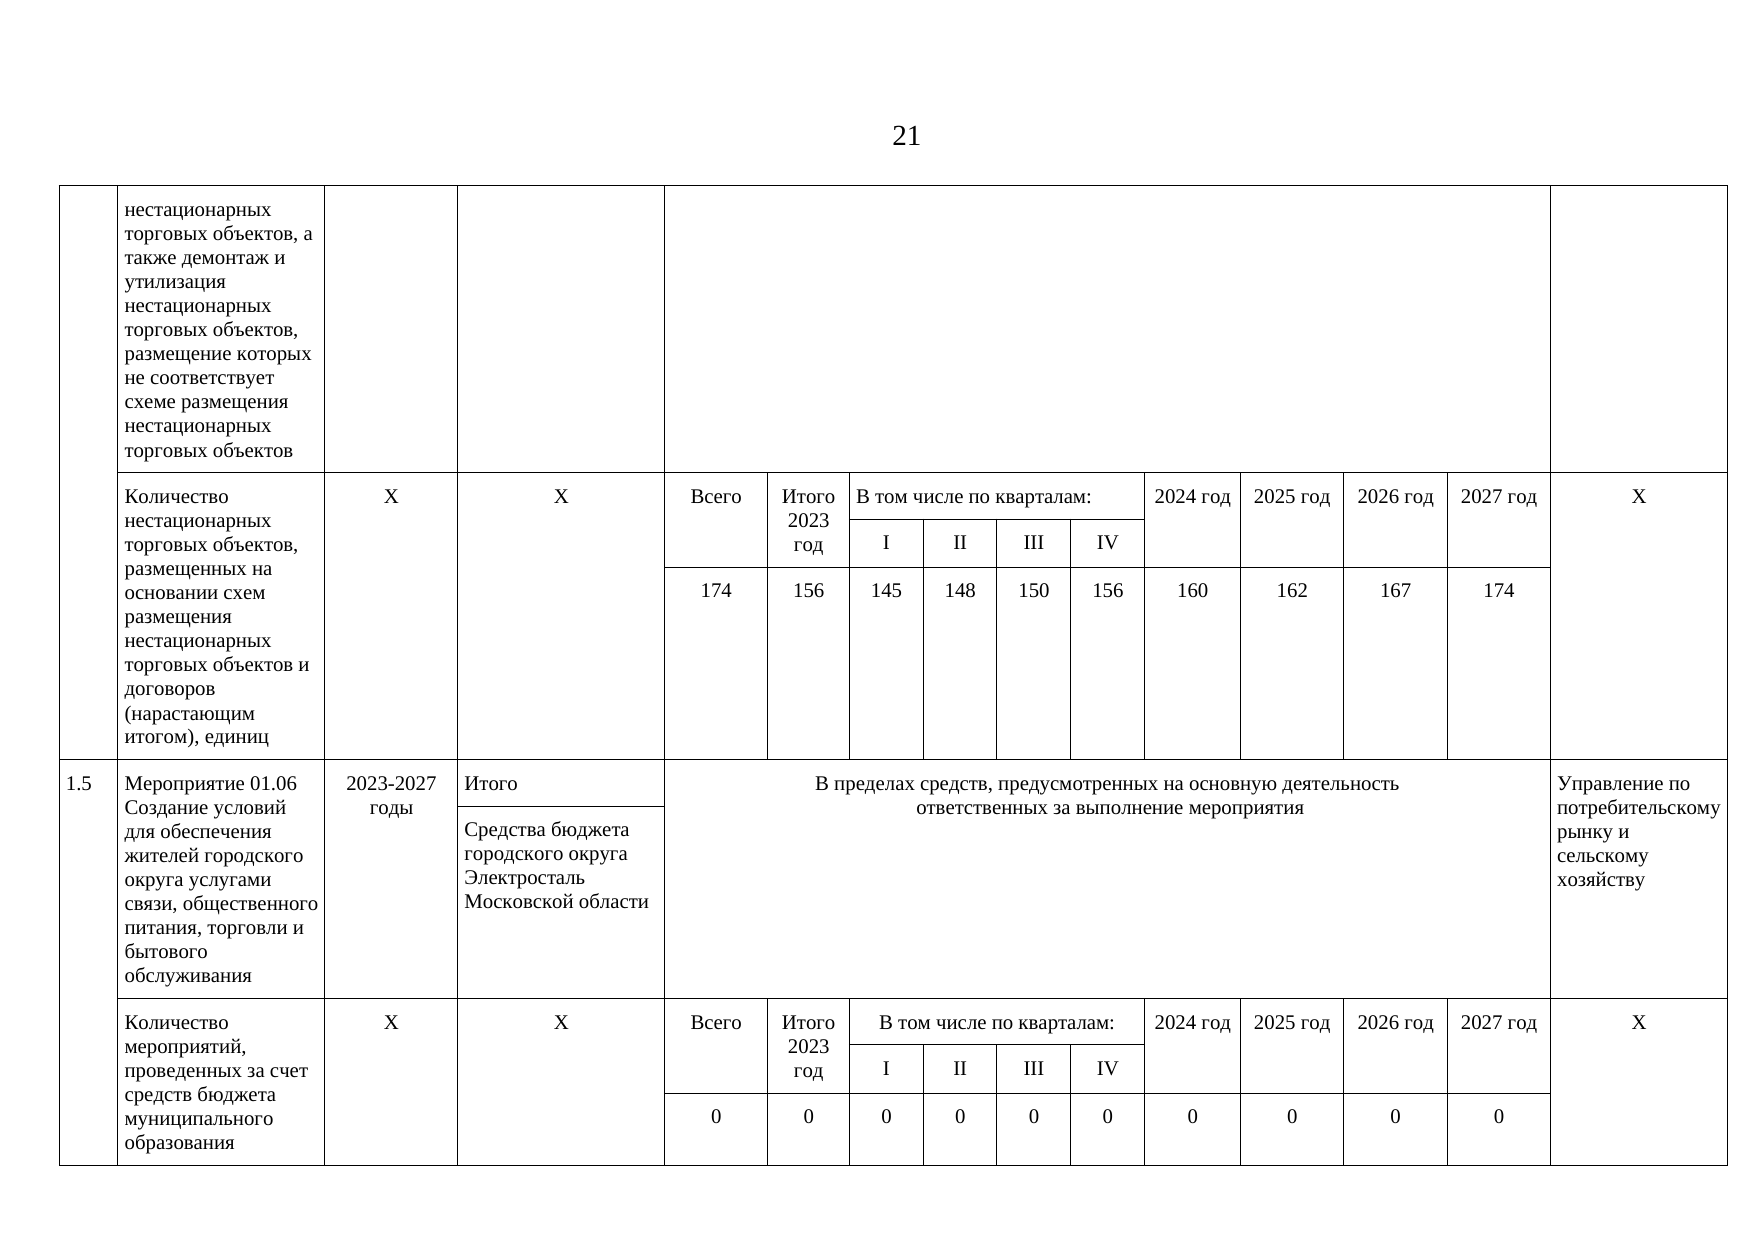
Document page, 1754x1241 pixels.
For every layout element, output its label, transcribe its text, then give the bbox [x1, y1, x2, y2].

table_cell Итого 2023 год [768, 999, 849, 1092]
table_cell X [325, 999, 457, 1165]
table_cell Управление по потребительскому рынку и сельскому хозяйству [1551, 760, 1727, 998]
table_cell Всего [665, 999, 767, 1092]
table_cell I [850, 1045, 923, 1092]
table_cell III [997, 520, 1070, 567]
table_cell X [458, 999, 664, 1165]
table_cell 0 [1344, 1094, 1447, 1165]
table_cell 2025 год [1241, 473, 1343, 567]
table_cell 0 [1241, 1094, 1343, 1165]
table_cell 2027 год [1448, 473, 1550, 567]
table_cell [458, 186, 664, 472]
table_cell 2026 год [1344, 473, 1447, 567]
table_cell 2023-2027 годы [325, 760, 457, 998]
table_cell II [924, 1045, 996, 1092]
table_cell 174 [1448, 568, 1550, 759]
table_cell 150 [997, 568, 1070, 759]
table_cell 0 [850, 1094, 923, 1165]
table_cell 0 [768, 1094, 849, 1165]
table_cell 160 [1145, 568, 1240, 759]
table_cell 2025 год [1241, 999, 1343, 1092]
table_cell 2024 год [1145, 999, 1240, 1092]
table_cell 156 [1071, 568, 1144, 759]
table_cell Количество нестационарных торговых объектов, размещенных на основании схем размещения нестационарных торговых объектов и договоров (нарастающим итогом), единиц [118, 473, 324, 759]
table_cell В том числе по кварталам: [850, 999, 1144, 1044]
table_cell I [850, 520, 923, 567]
table_cell 0 [997, 1094, 1070, 1165]
table_cell 156 [768, 568, 849, 759]
table_cell В пределах средств, предусмотренных на основную деятельность ответственных за выполнение мероприятия [665, 760, 1550, 998]
table_cell IV [1071, 1045, 1144, 1092]
table_cell Итого [458, 760, 664, 806]
table_cell 2024 год [1145, 473, 1240, 567]
table_cell X [1551, 999, 1727, 1165]
table_cell 145 [850, 568, 923, 759]
table_cell Средства бюджета городского округа Электросталь Московской области [458, 807, 664, 998]
table_cell Всего [665, 473, 767, 567]
table_cell В том числе по кварталам: [850, 473, 1144, 518]
table_cell 174 [665, 568, 767, 759]
table_cell 0 [924, 1094, 996, 1165]
table_cell 148 [924, 568, 996, 759]
table_cell 0 [1145, 1094, 1240, 1165]
table_cell Мероприятие 01.06 Создание условий для обеспечения жителей городского округа услугами связи, общественного питания, торговли и бытового обслуживания [118, 760, 324, 998]
table_cell 162 [1241, 568, 1343, 759]
table_cell Количество мероприятий, проведенных за счет средств бюджета муниципального образования (нарастающим итогом), единиц [118, 999, 324, 1165]
table_cell 0 [1448, 1094, 1550, 1165]
table_cell IV [1071, 520, 1144, 567]
table_cell X [458, 473, 664, 759]
table_cell 2026 год [1344, 999, 1447, 1092]
table_cell III [997, 1045, 1070, 1092]
table_cell X [325, 473, 457, 759]
table_cell 0 [1071, 1094, 1144, 1165]
table_cell Итого 2023 год [768, 473, 849, 567]
table_cell 0 [665, 1094, 767, 1165]
table_cell II [924, 520, 996, 567]
table_cell X [1551, 473, 1727, 759]
table_cell 2027 год [1448, 999, 1550, 1092]
table_cell 1.5 [60, 760, 117, 1165]
table_cell 167 [1344, 568, 1447, 759]
